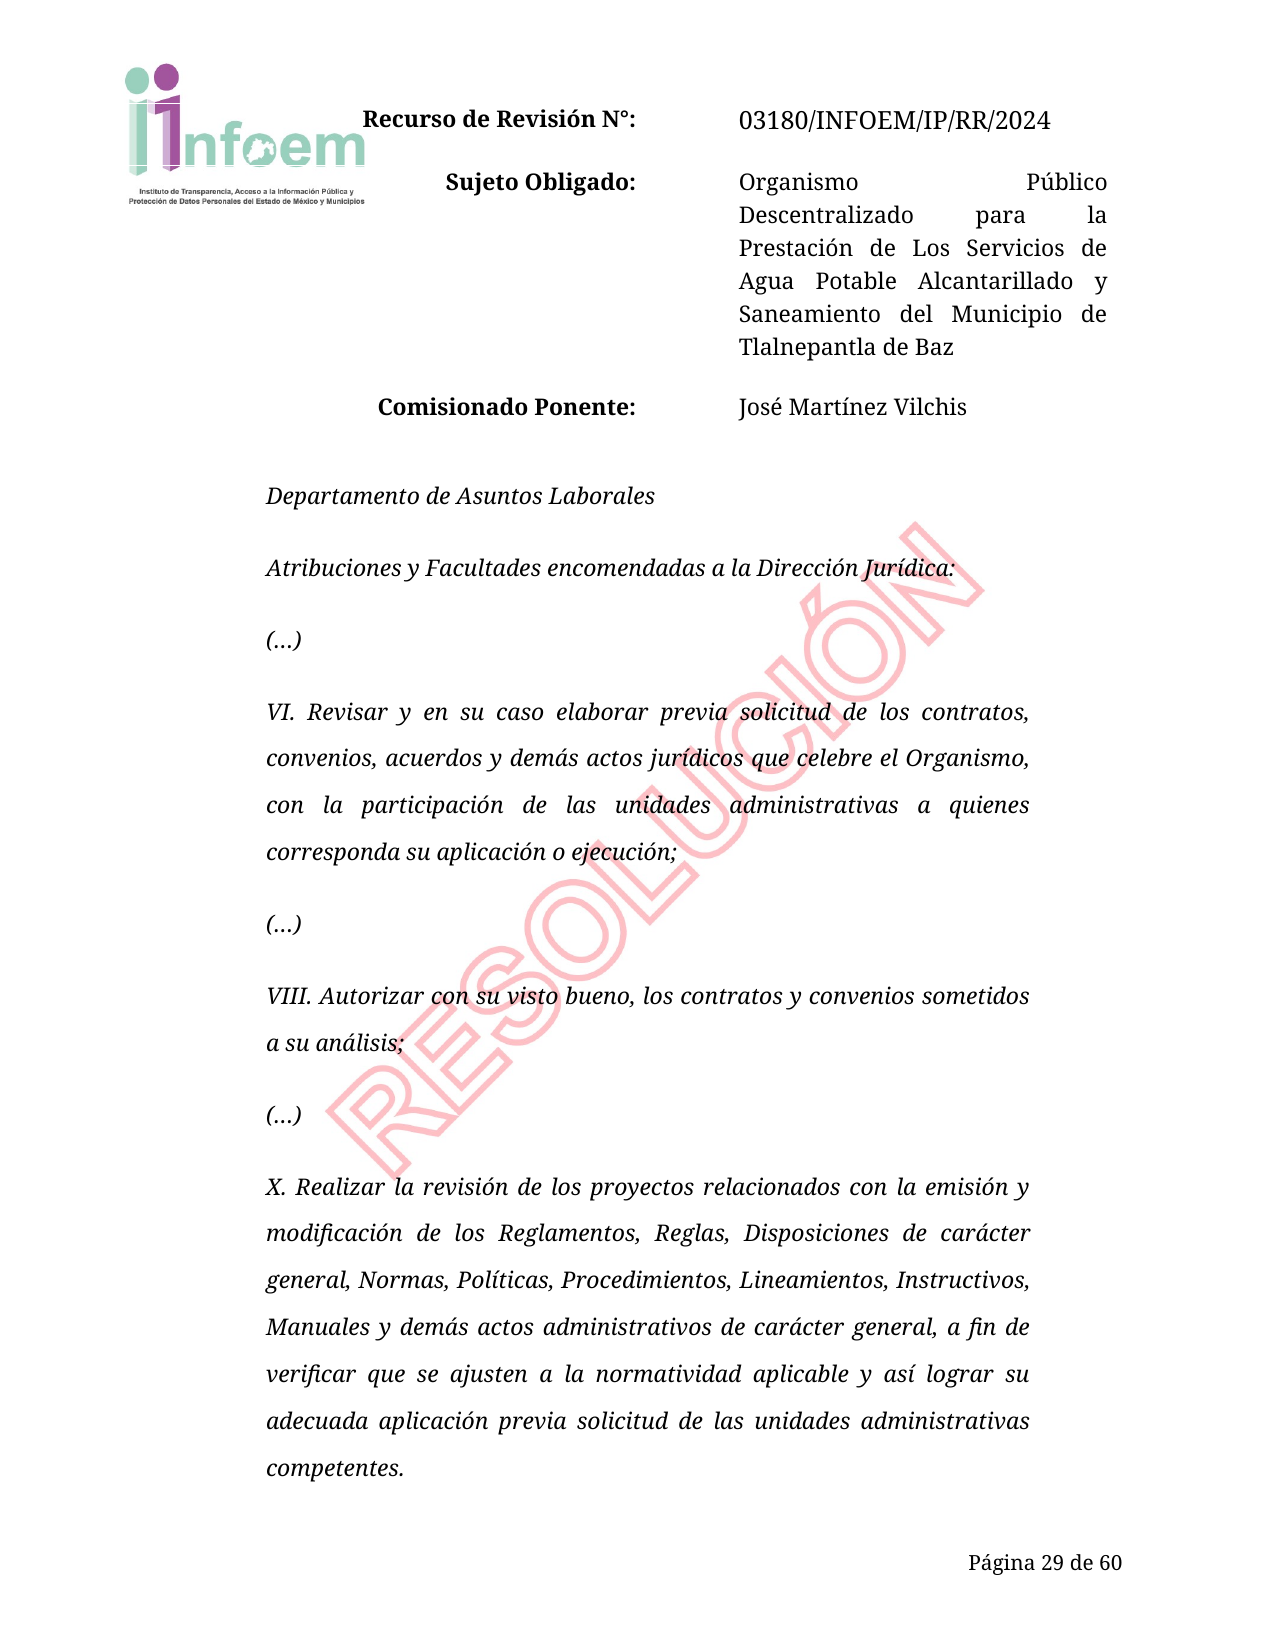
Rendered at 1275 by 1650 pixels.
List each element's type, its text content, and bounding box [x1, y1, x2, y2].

text Atribuciones y Facultades encomendadas a la Dirección Jurídica: [266, 552, 1033, 583]
text X. Realizar la revisión de los proyectos relacionados con la emisión y modificación de los Reglamentos, Reglas, Disposiciones de carácter general, Normas, Políticas, Procedimientos, Lineamientos, Instructivos, Manuales y demás actos administrativos de carácter general, a fin de verificar que se ajusten a la normatividad aplicable y así lograr su adecuada aplicación previa solicitud de las unidades administrativas competentes. [266, 1171, 1033, 1483]
picture [6, 3, 1271, 1650]
text (…) [266, 1099, 1033, 1130]
text Departamento de Asuntos Laborales [266, 480, 1033, 511]
text (…) [266, 624, 1033, 655]
text VI. Revisar y en su caso elaborar previa solicitud de los contratos, convenios, acuerdos y demás actos jurídicos que celebre el Organismo, con la participación de las unidades administrativas a quienes corresponda su aplicación o ejecución; [266, 696, 1033, 867]
text VIII. Autorizar con su visto bueno, los contratos y convenios sometidos a su análisis; [266, 980, 1033, 1058]
text (…) [266, 908, 1033, 939]
